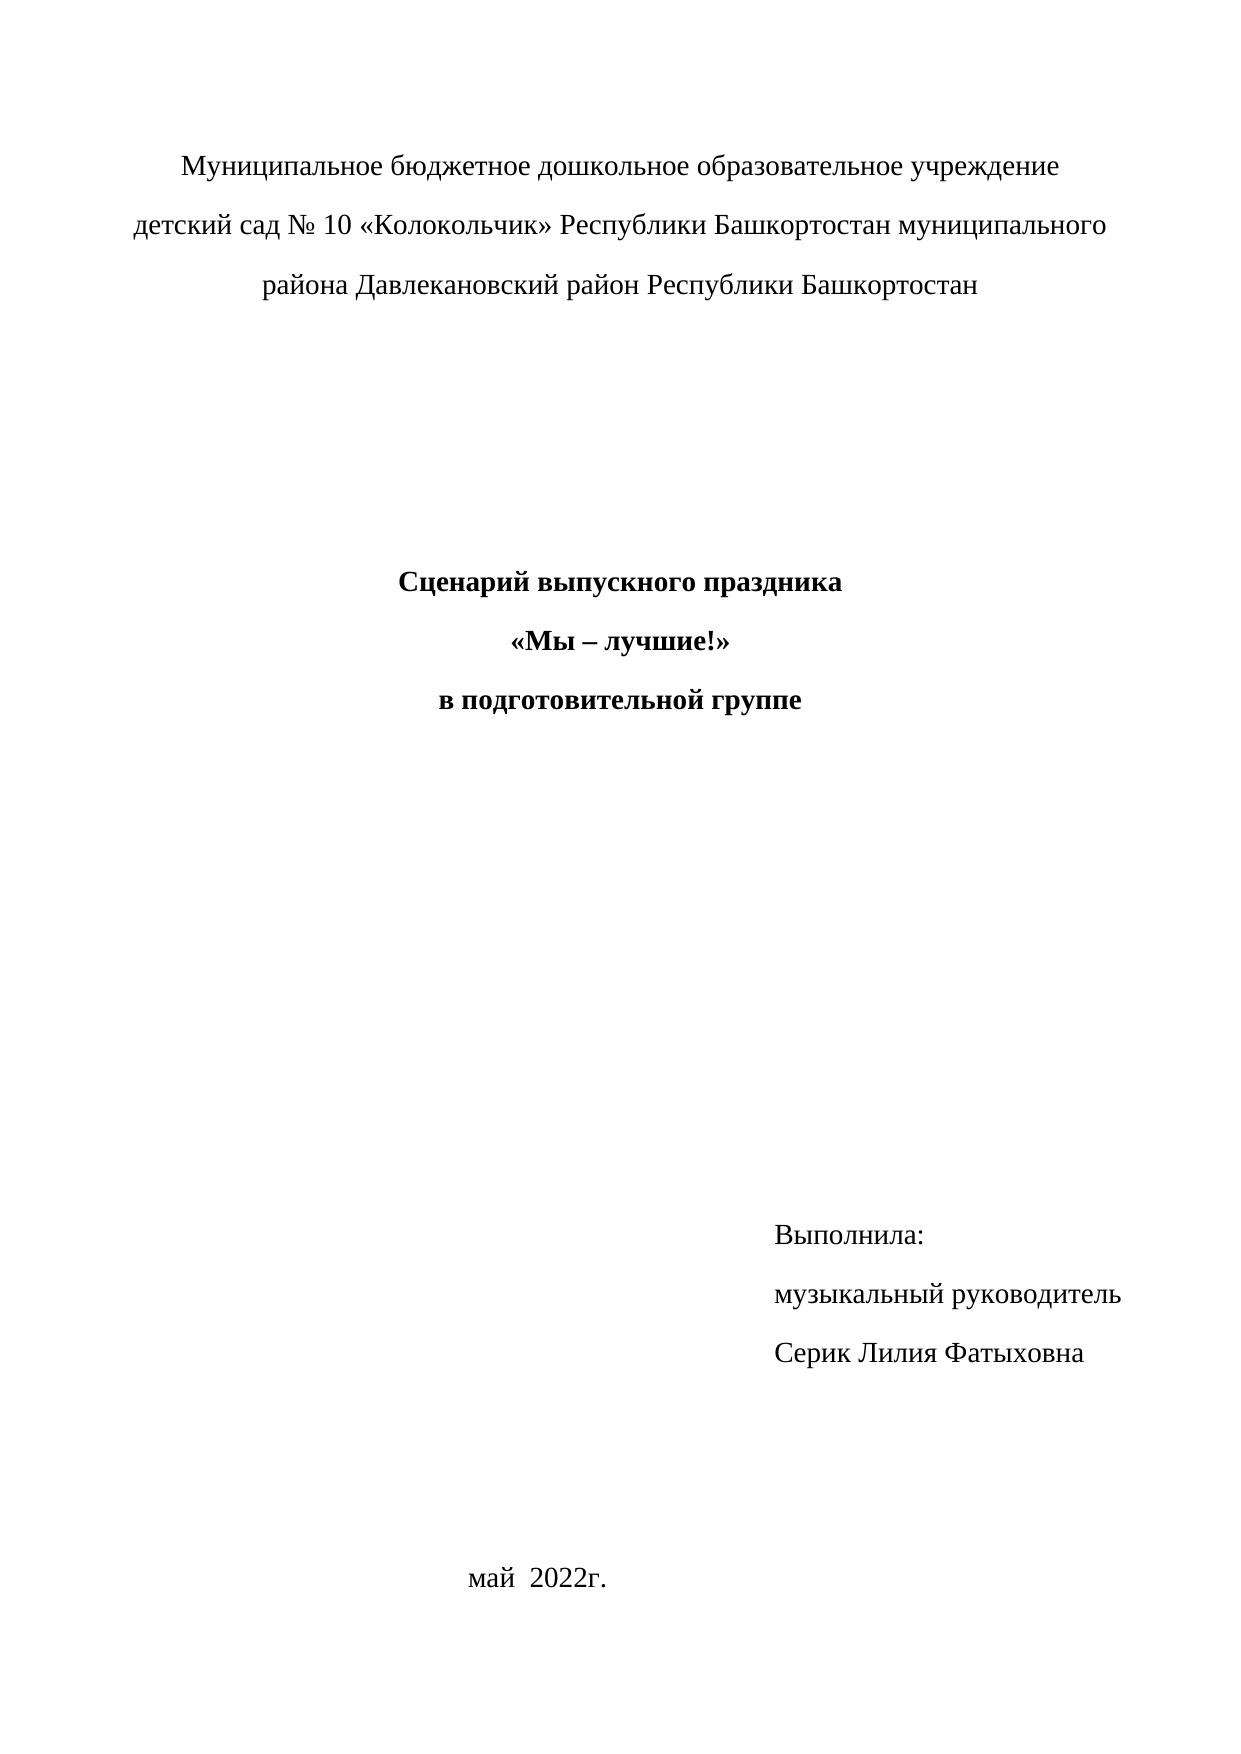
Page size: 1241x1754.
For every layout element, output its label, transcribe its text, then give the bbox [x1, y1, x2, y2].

text «Мы – лучшие!» [89, 623, 1152, 657]
text Выполнила: [89, 1217, 1152, 1250]
text в подготовительной группе [89, 682, 1152, 716]
text детский сад № 10 «Колокольчик» Республики Башкортостан муниципального [89, 207, 1152, 241]
text музыкальный руководитель [89, 1276, 1152, 1310]
text района Давлекановский район Республики Башкортостан [89, 267, 1152, 300]
text Муниципальное бюджетное дошкольное образовательное учреждение [89, 148, 1152, 182]
text май 2022г. [89, 1560, 1152, 1594]
text Сценарий выпускного праздника [89, 564, 1152, 597]
text Серик Лилия Фатыховна [89, 1336, 1152, 1369]
